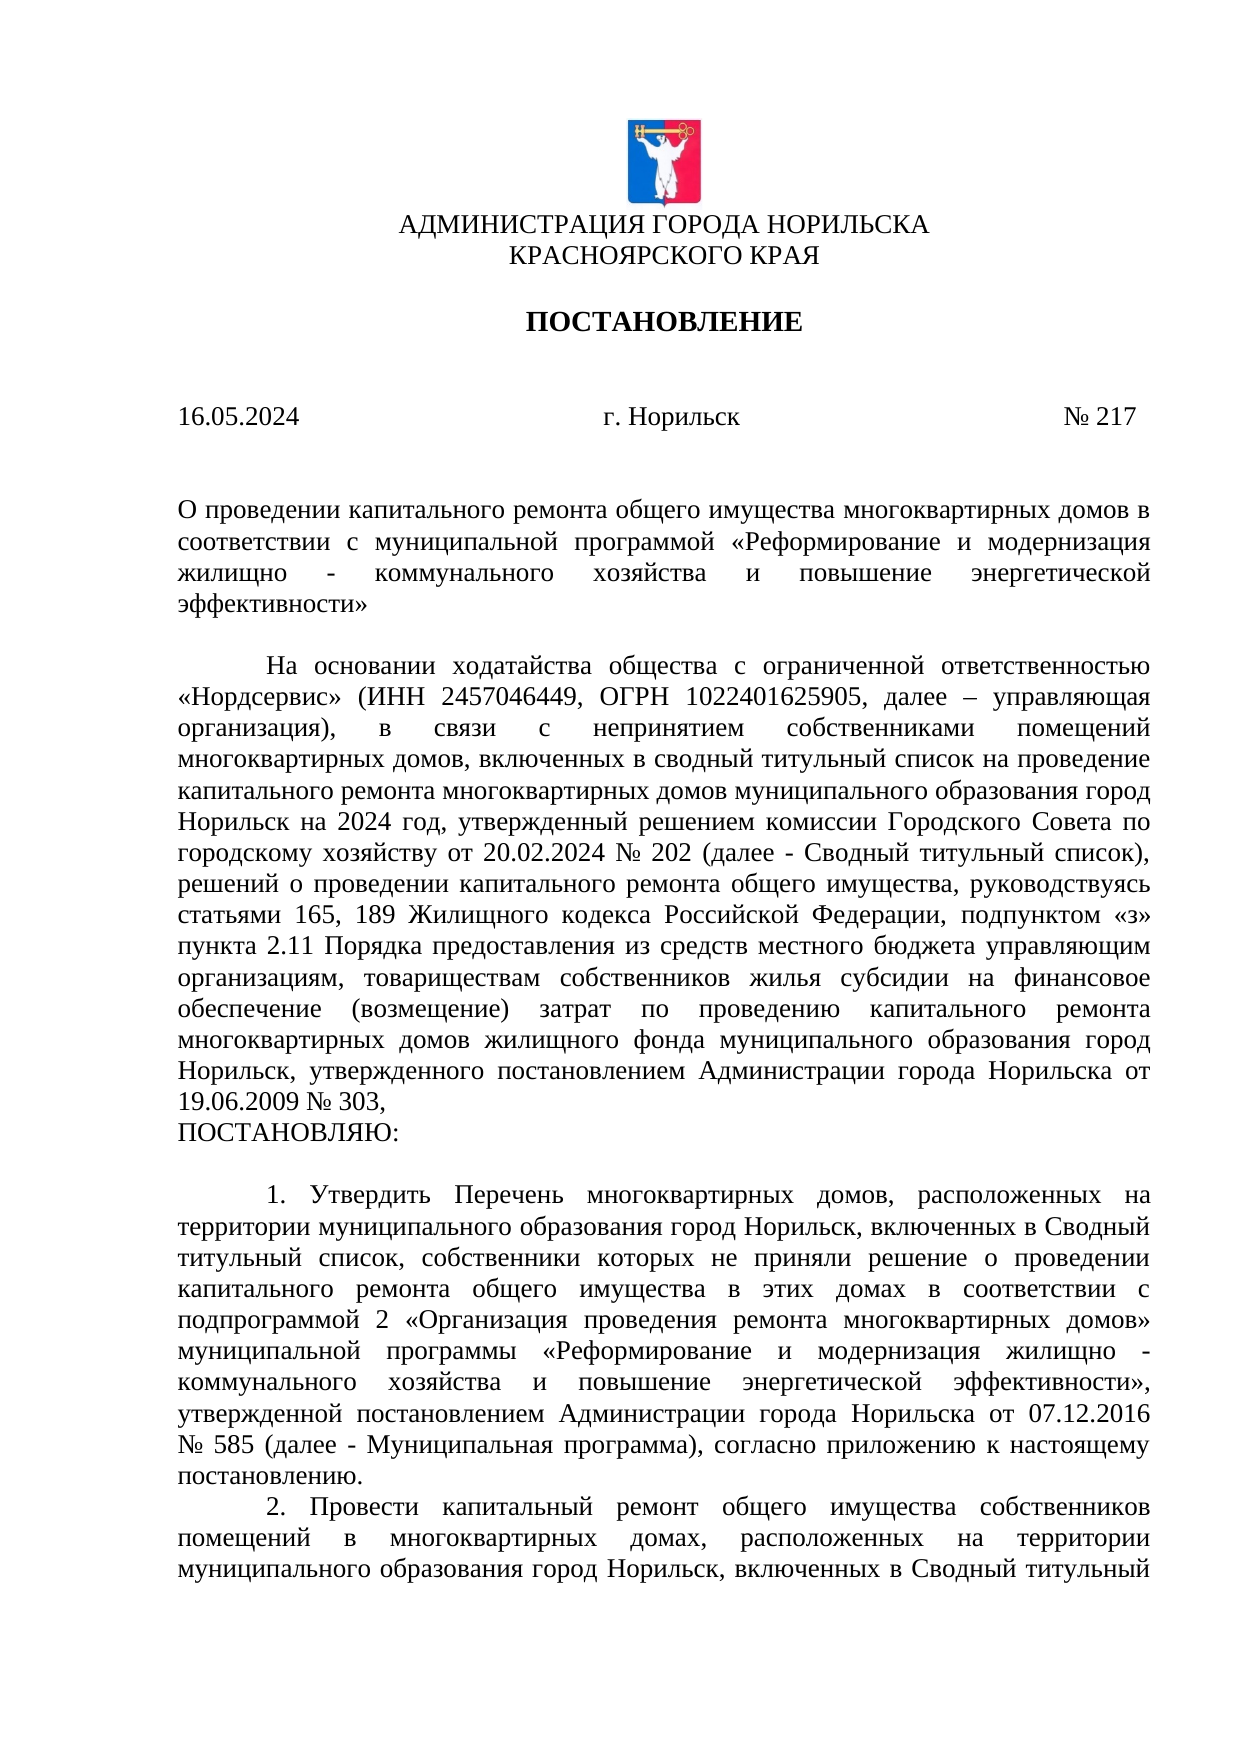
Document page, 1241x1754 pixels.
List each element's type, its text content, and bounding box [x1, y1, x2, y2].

picture [626, 118, 703, 210]
text АДМИНИСТРАЦИЯ ГОРОДА НОРИЛЬСКА [177, 210, 1152, 239]
text 16.05.2024 г. Норильск № 217 [177, 400, 1152, 431]
text ПОСТАНОВЛЯЮ: [177, 1116, 1152, 1147]
text 1. Утвердить Перечень многоквартирных домов, расположенных на территории муниципального образования город Норильск, включенных в Сводный титульный список, собственники которых не приняли решение о проведении капитального ремонта общего имущества в этих домах в соответствии с подпрограммой 2 «Организация проведения ремонта многоквартирных домов» муниципальной программы «Реформирование и модернизация жилищно - коммунального хозяйства и повышение энергетической эффективности», утвержденной постановлением Администрации города Норильска от 07.12.2016 № 585 (далее - Муниципальная программа), согласно приложению к настоящему постановлению. [177, 1179, 1152, 1490]
text На основании ходатайства общества с ограниченной ответственностью «Нордсервис» (ИНН 2457046449, ОГРН 1022401625905, далее – управляющая организация), в связи с непринятием собственниками помещений многоквартирных домов, включенных в сводный титульный список на проведение капитального ремонта многоквартирных домов муниципального образования город Норильск на 2024 год, утвержденный решением комиссии Городского Совета по городскому хозяйству от 20.02.2024 № 202 (далее - Сводный титульный список), решений о проведении капитального ремонта общего имущества, руководствуясь статьями 165, 189 Жилищного кодекса Российской Федерации, подпунктом «з» пункта 2.11 Порядка предоставления из средств местного бюджета управляющим организациям, товариществам собственников жилья субсидии на финансовое обеспечение (возмещение) затрат по проведению капитального ремонта многоквартирных домов жилищного фонда муниципального образования город Норильск, утвержденного постановлением Администрации города Норильска от 19.06.2009 № 303, [177, 649, 1152, 1116]
text ПОСТАНОВЛЕНИЕ [177, 304, 1152, 338]
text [177, 1490, 1152, 1583]
text КРАСНОЯРСКОГО КРАЯ [177, 239, 1152, 271]
text О проведении капитального ремонта общего имущества многоквартирных домов в соответствии с муниципальной программой «Реформирование и модернизация жилищно - коммунального хозяйства и повышение энергетической эффективности» [177, 493, 1152, 618]
